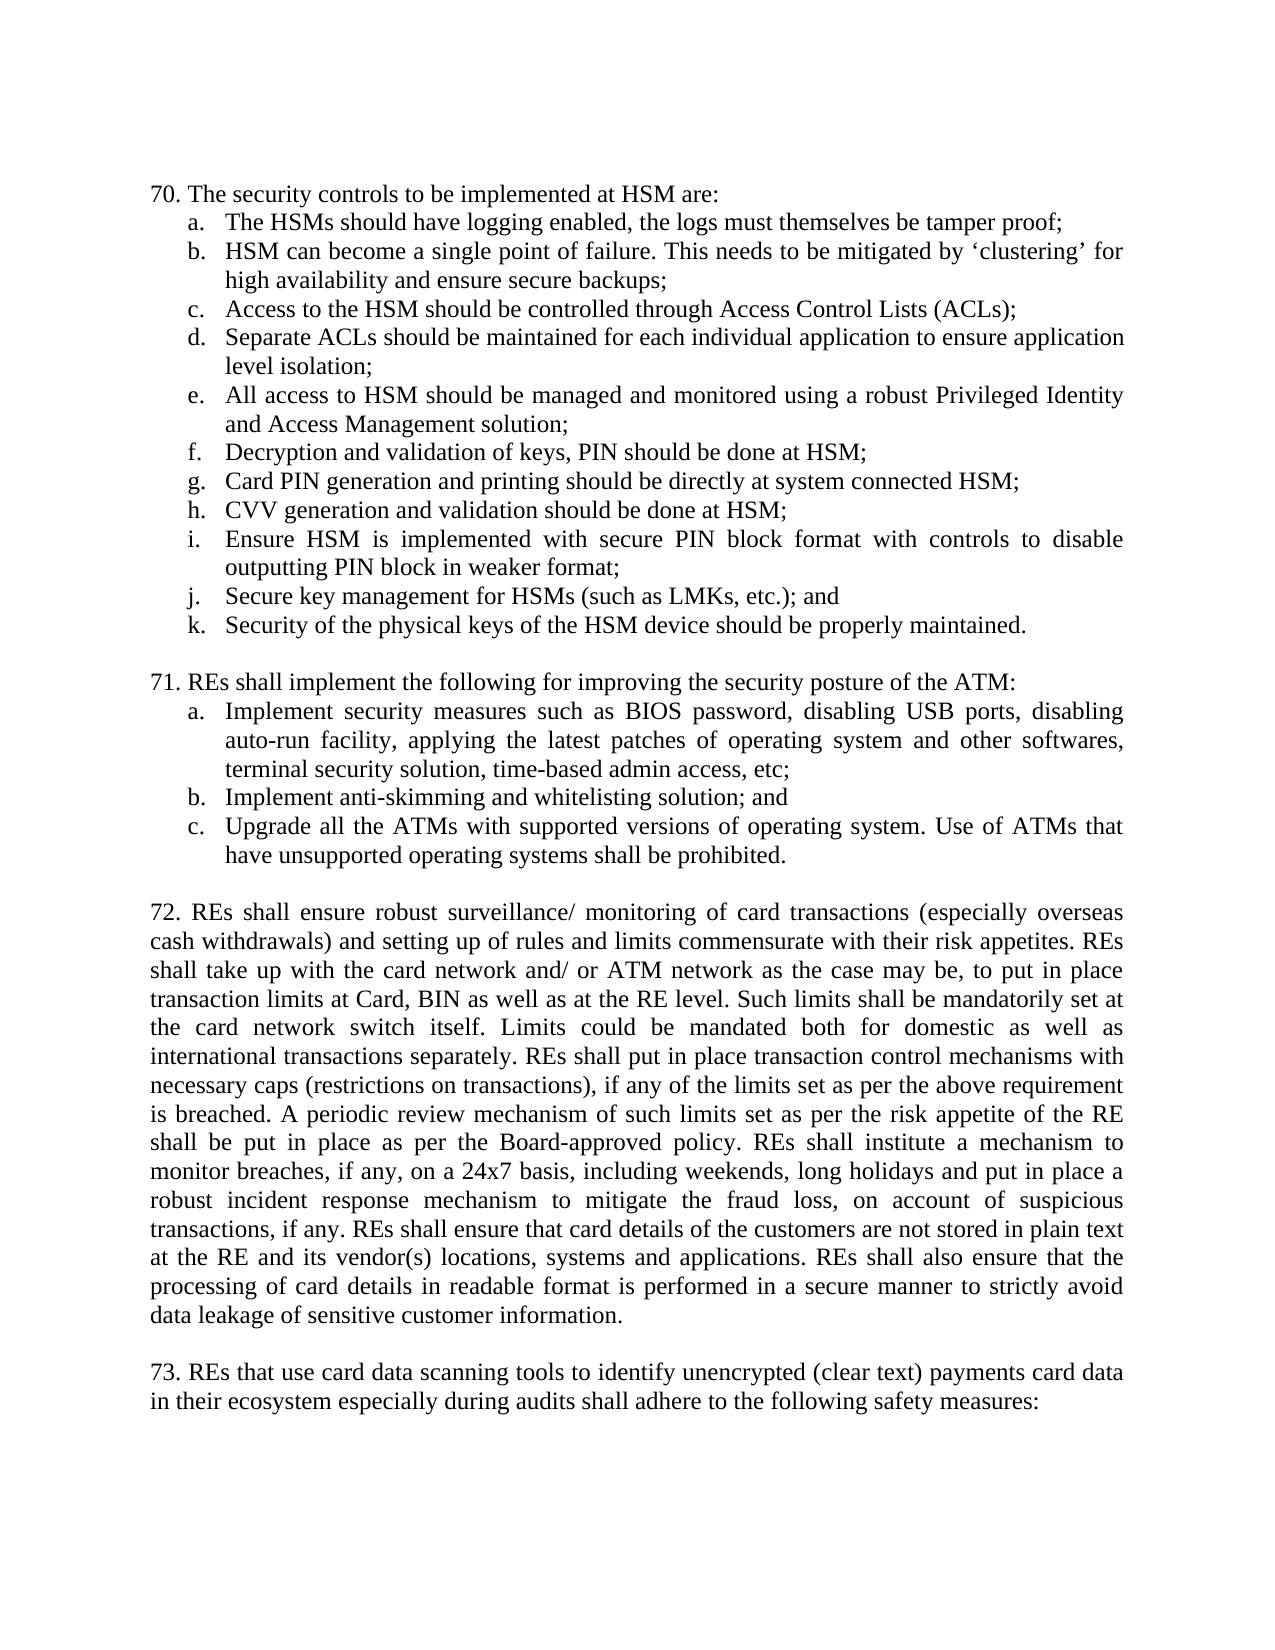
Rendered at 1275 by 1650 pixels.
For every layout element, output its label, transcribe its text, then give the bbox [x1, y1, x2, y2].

text 72. REs shall ensure robust surveillance/ monitoring of card transactions (especially overseas cash withdrawals) and setting up of rules and limits commensurate with their risk appetites. REs shall take up with the card network and/ or ATM network as the case may be, to put in place transaction limits at Card, BIN as well as at the RE level. Such limits shall be mandatorily set at the card network switch itself. Limits could be mandated both for domestic as well as international transactions separately. REs shall put in place transaction control mechanisms with necessary caps (restrictions on transactions), if any of the limits set as per the above requirement is breached. A periodic review mechanism of such limits set as per the risk appetite of the RE shall be put in place as per the Board-approved policy. REs shall institute a mechanism to monitor breaches, if any, on a 24x7 basis, including weekends, long holidays and put in place a robust incident response mechanism to mitigate the fraud loss, on account of suspicious transactions, if any. REs shall ensure that card details of the customers are not stored in plain text at the RE and its vendor(s) locations, systems and applications. REs shall also ensure that the processing of card details in readable format is performed in a secure manner to strictly avoid data leakage of sensitive customer information. [150, 897, 1125, 1329]
list The HSMs should have logging enabled, the logs must themselves be tamper proof; [187, 207, 1125, 236]
text 73. REs that use card data scanning tools to identify unencrypted (clear text) payments card data in their ecosystem especially during audits shall adhere to the following safety measures: [150, 1357, 1125, 1415]
text 70. The security controls to be implemented at HSM are: [150, 179, 1125, 207]
list All access to HSM should be managed and monitored using a robust Privileged Identity and Access Management solution; [187, 380, 1125, 437]
list HSM can become a single point of failure. This needs to be mitigated by ‘clustering’ for high availability and ensure secure backups; [187, 236, 1125, 294]
list Security of the physical keys of the HSM device should be properly maintained. [187, 610, 1125, 639]
list Decryption and validation of keys, PIN should be done at HSM; [187, 437, 1125, 466]
list Upgrade all the ATMs with supported versions of operating system. Use of ATMs that have unsupported operating systems shall be prohibited. [187, 811, 1125, 869]
list Card PIN generation and printing should be directly at system connected HSM; [187, 466, 1125, 495]
list Secure key management for HSMs (such as LMKs, etc.); and [187, 581, 1125, 610]
text 71. REs shall implement the following for improving the security posture of the ATM: [150, 667, 1125, 696]
list Implement security measures such as BIOS password, disabling USB ports, disabling auto-run facility, applying the latest patches of operating system and other softwares, terminal security solution, time-based admin access, etc; [187, 696, 1125, 782]
list CVV generation and validation should be done at HSM; [187, 495, 1125, 524]
list Implement anti-skimming and whitelisting solution; and [187, 782, 1125, 811]
list Separate ACLs should be maintained for each individual application to ensure application level isolation; [187, 322, 1125, 380]
list Access to the HSM should be controlled through Access Control Lists (ACLs); [187, 294, 1125, 322]
list Ensure HSM is implemented with secure PIN block format with controls to disable outputting PIN block in weaker format; [187, 524, 1125, 581]
